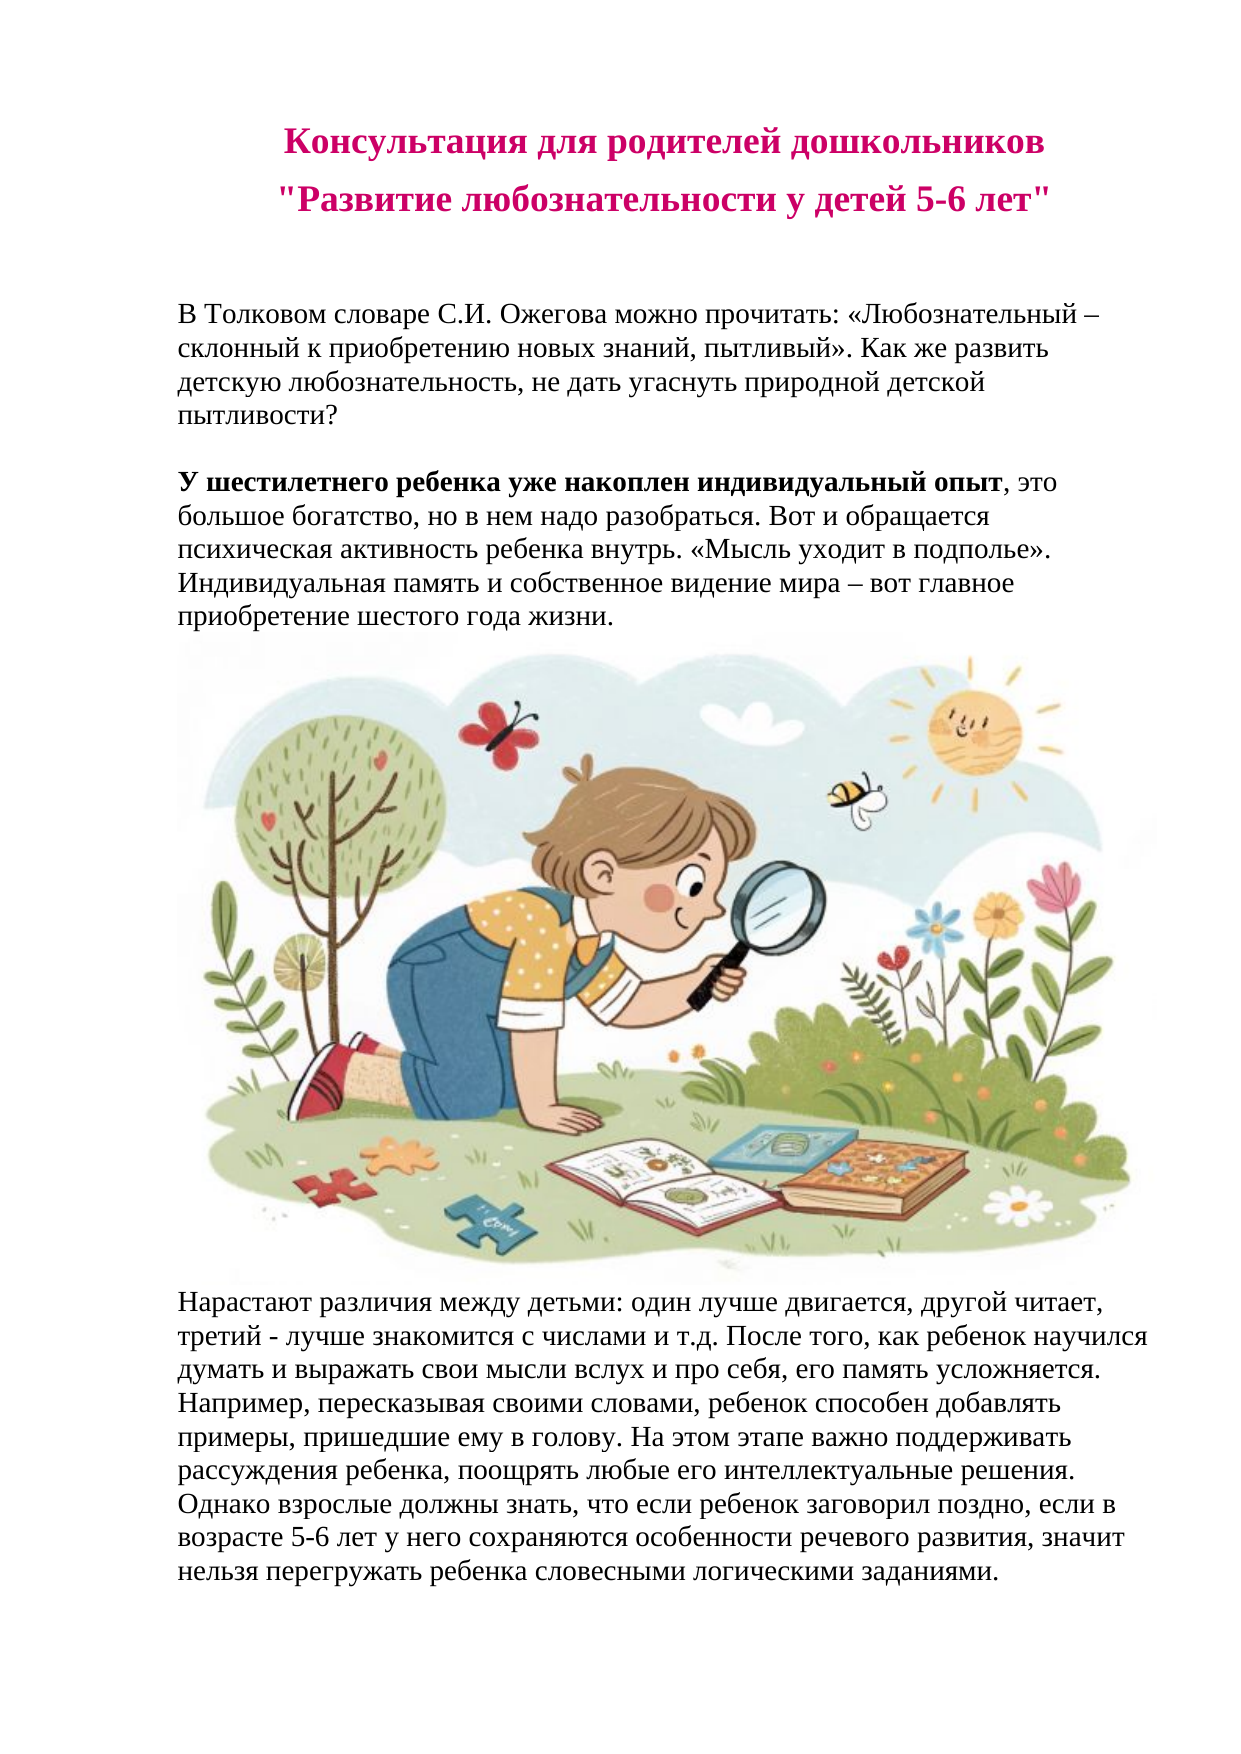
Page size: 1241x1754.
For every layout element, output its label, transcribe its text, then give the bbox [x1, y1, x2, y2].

text "Развитие любознательности у детей 5-6 лет" [177, 177, 1152, 220]
text Нарастают различия между детьми: один лучше двигается, другой читает, третий - лучше знакомится с числами и т.д. После того, как ребенок научился думать и выражать свои мысли вслух и про себя, его память усложняется. Например, пересказывая своими словами, ребенок способен добавлять примеры, пришедшие ему в голову. На этом этапе важно поддерживать рассуждения ребенка, поощрять любые его интеллектуальные решения. Однако взрослые должны знать, что если ребенок заговорил поздно, если в возрасте 5-6 лет у него сохраняются особенности речевого развития, значит нельзя перегружать ребенка словесными логическими заданиями. [177, 1285, 1152, 1620]
picture [177, 632, 1158, 1285]
text В Толковом словаре С.И. Ожегова можно прочитать: «Любознательный – склонный к приобретению новых знаний, пытливый». Как же развить детскую любознательность, не дать угаснуть природной детской пытливости? У шестилетнего ребенка уже накоплен индивидуальный опыт, это большое богатство, но в нем надо разобраться. Вот и обращается психическая активность ребенка внутрь. «Мысль уходит в подполье». Индивидуальная память и собственное видение мира – вот главное приобретение шестого года жизни. [177, 297, 1152, 632]
text Консультация для родителей дошкольников [177, 118, 1152, 161]
